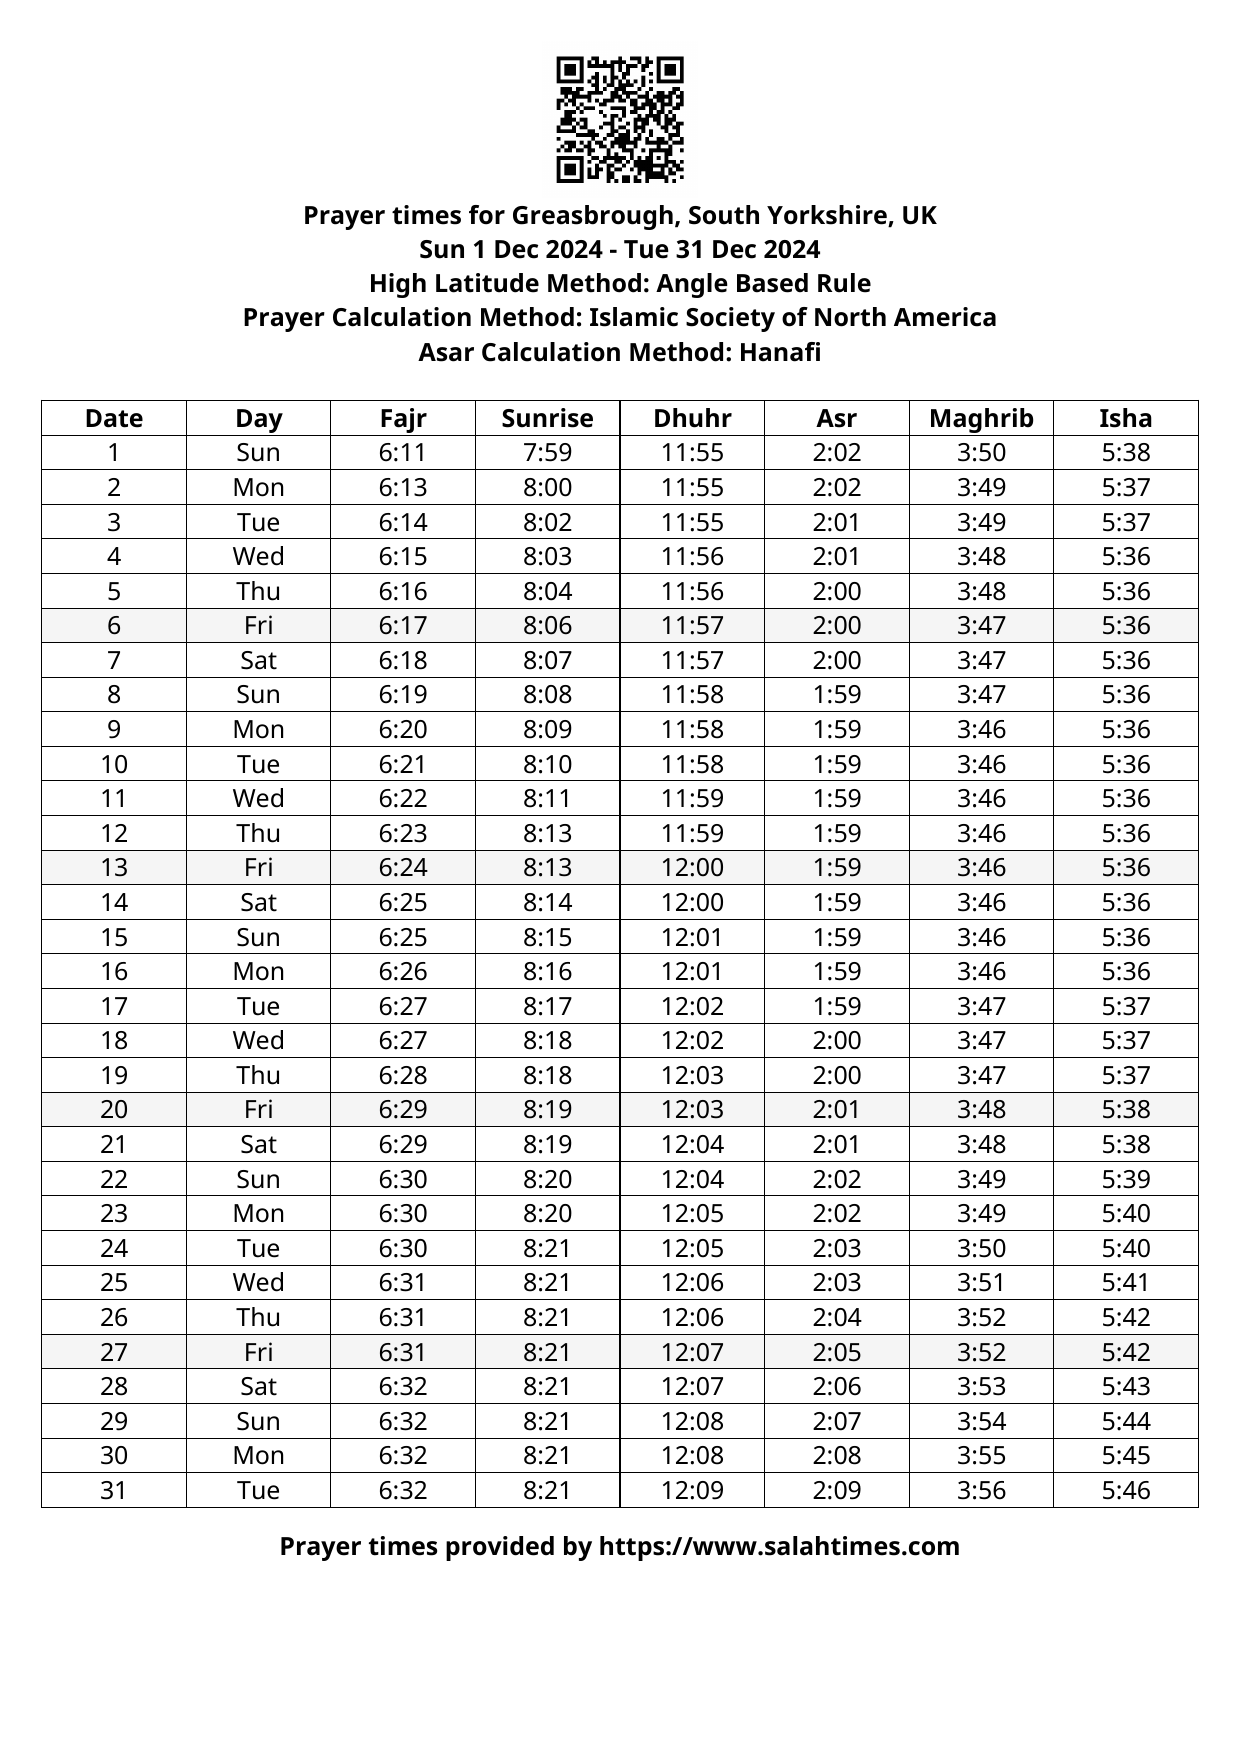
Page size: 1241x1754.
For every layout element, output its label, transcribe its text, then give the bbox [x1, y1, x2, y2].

table_header Sunrise [476, 401, 619, 434]
table_cell 11:55 [621, 470, 764, 504]
table_cell 5:36 [1054, 643, 1198, 677]
table_cell 6:16 [331, 574, 475, 607]
table_cell 11:55 [621, 505, 764, 538]
table_cell 5:36 [1054, 885, 1198, 919]
table_cell 3:52 [910, 1335, 1053, 1368]
table_cell 1:59 [765, 781, 909, 815]
table_cell 11 [42, 781, 186, 815]
table_cell 6:22 [331, 781, 475, 815]
table_cell 5:42 [1054, 1300, 1198, 1334]
table_cell Sat [187, 1127, 330, 1161]
table_cell 12:01 [621, 920, 764, 953]
table_cell 8:13 [476, 816, 619, 849]
table_cell 8:21 [476, 1231, 619, 1264]
table_cell Fri [187, 851, 330, 884]
table_cell 8:17 [476, 989, 619, 1022]
table_cell Wed [187, 1024, 330, 1057]
table_cell 5:36 [1054, 678, 1198, 711]
table_cell 8:07 [476, 643, 619, 677]
table_cell 2:02 [765, 1196, 909, 1230]
table_cell 12:05 [621, 1196, 764, 1230]
table_cell 3:49 [910, 1196, 1053, 1230]
table_cell 11:59 [621, 816, 764, 849]
table_cell 8:21 [476, 1335, 619, 1368]
table_header Fajr [331, 401, 475, 434]
table_cell 4 [42, 539, 186, 573]
table_cell 31 [42, 1473, 186, 1507]
table_cell 8:21 [476, 1300, 619, 1334]
table_cell 2:00 [765, 609, 909, 642]
table_cell 11:58 [621, 712, 764, 746]
table_cell 12:07 [621, 1369, 764, 1403]
table_header Dhuhr [621, 401, 764, 434]
table_cell 11:57 [621, 609, 764, 642]
table_cell 5:36 [1054, 747, 1198, 780]
table_cell 5:45 [1054, 1439, 1198, 1472]
table_cell 18 [42, 1024, 186, 1057]
table_header Asr [765, 401, 909, 434]
table_cell Tue [187, 747, 330, 780]
table_cell 24 [42, 1231, 186, 1264]
table_cell 12:00 [621, 885, 764, 919]
table_cell 8:00 [476, 470, 619, 504]
table_cell 3:47 [910, 989, 1053, 1022]
table_cell 13 [42, 851, 186, 884]
table_cell 3:49 [910, 470, 1053, 504]
table_cell 3:54 [910, 1404, 1053, 1437]
table_cell 12:04 [621, 1162, 764, 1195]
table_cell Mon [187, 1196, 330, 1230]
table_cell 8:21 [476, 1473, 619, 1507]
table_cell 3:48 [910, 1127, 1053, 1161]
table_cell 27 [42, 1335, 186, 1368]
table_cell Sun [187, 678, 330, 711]
table_cell 6:29 [331, 1127, 475, 1161]
table_cell Thu [187, 574, 330, 607]
table_cell Tue [187, 1473, 330, 1507]
table_cell 3:49 [910, 505, 1053, 538]
table_cell 5:38 [1054, 1127, 1198, 1161]
table_cell 3:46 [910, 816, 1053, 849]
table_cell 12:02 [621, 1024, 764, 1057]
table_cell Fri [187, 609, 330, 642]
table_cell Wed [187, 1266, 330, 1299]
table_cell 3:46 [910, 781, 1053, 815]
table_cell 8:09 [476, 712, 619, 746]
table_cell 6:32 [331, 1369, 475, 1403]
table_cell 2:02 [765, 1162, 909, 1195]
table_cell 8:13 [476, 851, 619, 884]
table_cell 5:37 [1054, 1024, 1198, 1057]
table_cell Sun [187, 1162, 330, 1195]
table_cell 5:36 [1054, 851, 1198, 884]
table_cell 3:46 [910, 747, 1053, 780]
table_cell 3 [42, 505, 186, 538]
table_cell Tue [187, 1231, 330, 1264]
table_cell 9 [42, 712, 186, 746]
table_cell 8:15 [476, 920, 619, 953]
table_cell 3:48 [910, 1093, 1053, 1126]
table_cell Mon [187, 1439, 330, 1472]
table_cell 5:36 [1054, 574, 1198, 607]
table_cell 5:36 [1054, 712, 1198, 746]
table_cell 3:47 [910, 643, 1053, 677]
table_cell 8:08 [476, 678, 619, 711]
table_cell 5:44 [1054, 1404, 1198, 1437]
table_cell 30 [42, 1439, 186, 1472]
table_cell 12 [42, 816, 186, 849]
table_cell Wed [187, 781, 330, 815]
table_cell 2:07 [765, 1404, 909, 1437]
table_cell 6:30 [331, 1196, 475, 1230]
table_cell 3:46 [910, 712, 1053, 746]
table_cell 1:59 [765, 747, 909, 780]
table_cell Tue [187, 989, 330, 1022]
table_cell 15 [42, 920, 186, 953]
table_cell 8:16 [476, 954, 619, 988]
table_cell 6 [42, 609, 186, 642]
table_cell 6:31 [331, 1266, 475, 1299]
table_cell 2:05 [765, 1335, 909, 1368]
table_header Maghrib [910, 401, 1053, 434]
table_cell 5:38 [1054, 436, 1198, 469]
table_cell 2:00 [765, 574, 909, 607]
table_cell 1:59 [765, 851, 909, 884]
table_cell 2:01 [765, 1127, 909, 1161]
table_cell 12:01 [621, 954, 764, 988]
table_cell 12:05 [621, 1231, 764, 1264]
table_cell 5:42 [1054, 1335, 1198, 1368]
table_cell 6:27 [331, 989, 475, 1022]
table_cell 12:09 [621, 1473, 764, 1507]
table_cell 5:37 [1054, 505, 1198, 538]
table_cell 6:17 [331, 609, 475, 642]
table_cell 5:36 [1054, 609, 1198, 642]
table_cell 6:18 [331, 643, 475, 677]
table_cell 11:56 [621, 539, 764, 573]
text Asar Calculation Method: Hanafi [42, 334, 1198, 368]
table_cell Mon [187, 470, 330, 504]
table_cell 5:36 [1054, 539, 1198, 573]
table_cell 3:47 [910, 1058, 1053, 1092]
table_cell 12:08 [621, 1404, 764, 1437]
table_cell Thu [187, 1300, 330, 1334]
table_cell 5:46 [1054, 1473, 1198, 1507]
table_cell 6:30 [331, 1231, 475, 1264]
table_cell 8:21 [476, 1369, 619, 1403]
table_cell 2:02 [765, 470, 909, 504]
table_header Date [42, 401, 186, 434]
table_cell 3:46 [910, 851, 1053, 884]
table_cell Thu [187, 816, 330, 849]
text Prayer times for Greasbrough, South Yorkshire, UK [42, 198, 1198, 232]
table_cell 11:58 [621, 747, 764, 780]
text Prayer times provided by https://www.salahtimes.com [42, 1528, 1198, 1563]
table_cell 2:08 [765, 1439, 909, 1472]
table_cell 8:03 [476, 539, 619, 573]
table_cell 25 [42, 1266, 186, 1299]
table_cell 5 [42, 574, 186, 607]
table_cell 6:32 [331, 1473, 475, 1507]
table_cell Sat [187, 1369, 330, 1403]
table_cell 8:18 [476, 1058, 619, 1092]
table_cell 29 [42, 1404, 186, 1437]
table_cell 3:47 [910, 1024, 1053, 1057]
table_cell 5:43 [1054, 1369, 1198, 1403]
table_cell 17 [42, 989, 186, 1022]
table_cell 2:09 [765, 1473, 909, 1507]
table_cell 2:06 [765, 1369, 909, 1403]
table_cell Thu [187, 1058, 330, 1092]
text Sun 1 Dec 2024 - Tue 31 Dec 2024 [42, 232, 1198, 266]
table_cell 2:01 [765, 505, 909, 538]
table_cell 5:40 [1054, 1231, 1198, 1264]
text High Latitude Method: Angle Based Rule [42, 266, 1198, 300]
table_cell 3:46 [910, 920, 1053, 953]
text Prayer Calculation Method: Islamic Society of North America [42, 300, 1198, 334]
table_cell 3:48 [910, 574, 1053, 607]
table_cell 11:55 [621, 436, 764, 469]
table_cell 8 [42, 678, 186, 711]
table_cell 1 [42, 436, 186, 469]
picture [542, 41, 699, 198]
table_cell 6:32 [331, 1404, 475, 1437]
table_cell 5:41 [1054, 1266, 1198, 1299]
table_cell Wed [187, 539, 330, 573]
table_cell 10 [42, 747, 186, 780]
table_cell 1:59 [765, 678, 909, 711]
table_cell 12:08 [621, 1439, 764, 1472]
table_cell 8:06 [476, 609, 619, 642]
table_cell 6:27 [331, 1024, 475, 1057]
table_cell Sat [187, 885, 330, 919]
table_cell 2:00 [765, 1058, 909, 1092]
table_cell 6:15 [331, 539, 475, 573]
table_cell 5:36 [1054, 920, 1198, 953]
table_cell 20 [42, 1093, 186, 1126]
table_cell Mon [187, 954, 330, 988]
table_cell 3:56 [910, 1473, 1053, 1507]
table_cell Tue [187, 505, 330, 538]
table_cell 3:50 [910, 1231, 1053, 1264]
table_cell 2 [42, 470, 186, 504]
table_cell Mon [187, 712, 330, 746]
table_cell 12:02 [621, 989, 764, 1022]
table_cell 12:06 [621, 1266, 764, 1299]
table_cell 1:59 [765, 885, 909, 919]
table_cell 2:03 [765, 1231, 909, 1264]
table_cell 5:36 [1054, 816, 1198, 849]
table_cell Sun [187, 920, 330, 953]
table_cell 12:00 [621, 851, 764, 884]
table_cell 6:30 [331, 1162, 475, 1195]
table_cell 8:10 [476, 747, 619, 780]
table_cell 8:21 [476, 1439, 619, 1472]
table_cell 11:57 [621, 643, 764, 677]
table_cell Fri [187, 1093, 330, 1126]
table_cell 5:38 [1054, 1093, 1198, 1126]
table_cell 2:00 [765, 643, 909, 677]
table_cell 8:18 [476, 1024, 619, 1057]
table_cell 1:59 [765, 712, 909, 746]
table_cell 7 [42, 643, 186, 677]
table_cell 2:02 [765, 436, 909, 469]
table_cell 2:03 [765, 1266, 909, 1299]
table_cell 6:25 [331, 885, 475, 919]
table_cell 12:03 [621, 1093, 764, 1126]
table_cell 23 [42, 1196, 186, 1230]
table_cell 26 [42, 1300, 186, 1334]
table_cell 3:52 [910, 1300, 1053, 1334]
table_cell 7:59 [476, 436, 619, 469]
table_cell 6:29 [331, 1093, 475, 1126]
table_cell 5:37 [1054, 989, 1198, 1022]
table_cell 8:14 [476, 885, 619, 919]
table_cell 6:14 [331, 505, 475, 538]
table_cell Fri [187, 1335, 330, 1368]
table_cell 5:40 [1054, 1196, 1198, 1230]
table_cell 12:06 [621, 1300, 764, 1334]
table_cell 3:51 [910, 1266, 1053, 1299]
table_cell 8:02 [476, 505, 619, 538]
table_cell 6:28 [331, 1058, 475, 1092]
table_cell 8:20 [476, 1162, 619, 1195]
table_cell 1:59 [765, 954, 909, 988]
table_cell 3:48 [910, 539, 1053, 573]
table_cell 8:19 [476, 1127, 619, 1161]
table_cell 6:23 [331, 816, 475, 849]
table_cell 8:21 [476, 1404, 619, 1437]
table_cell 22 [42, 1162, 186, 1195]
table_cell 3:46 [910, 885, 1053, 919]
table_cell 3:55 [910, 1439, 1053, 1472]
table_cell 8:04 [476, 574, 619, 607]
table_cell 8:19 [476, 1093, 619, 1126]
table_cell 11:56 [621, 574, 764, 607]
table_header Day [187, 401, 330, 434]
table_cell 3:53 [910, 1369, 1053, 1403]
table_cell 14 [42, 885, 186, 919]
table_cell 5:37 [1054, 1058, 1198, 1092]
table_header Isha [1054, 401, 1198, 434]
table_cell 6:13 [331, 470, 475, 504]
table_cell 2:04 [765, 1300, 909, 1334]
table_cell 3:47 [910, 678, 1053, 711]
table_cell 21 [42, 1127, 186, 1161]
table_cell 8:21 [476, 1266, 619, 1299]
table_cell 11:58 [621, 678, 764, 711]
table_cell 6:11 [331, 436, 475, 469]
table_cell 8:20 [476, 1196, 619, 1230]
table_cell 28 [42, 1369, 186, 1403]
table_cell 6:25 [331, 920, 475, 953]
table_cell 6:31 [331, 1335, 475, 1368]
table_cell 2:01 [765, 1093, 909, 1126]
table_cell 6:31 [331, 1300, 475, 1334]
table_cell 1:59 [765, 920, 909, 953]
table_cell 6:21 [331, 747, 475, 780]
table_cell 6:26 [331, 954, 475, 988]
table_cell 6:24 [331, 851, 475, 884]
table_cell 12:03 [621, 1058, 764, 1092]
table_cell 19 [42, 1058, 186, 1092]
table_cell 6:32 [331, 1439, 475, 1472]
table_cell 5:36 [1054, 781, 1198, 815]
table_cell 5:39 [1054, 1162, 1198, 1195]
table_cell 16 [42, 954, 186, 988]
table_cell 6:19 [331, 678, 475, 711]
table_cell 8:11 [476, 781, 619, 815]
table_cell Sun [187, 436, 330, 469]
table_cell 1:59 [765, 989, 909, 1022]
table_cell 11:59 [621, 781, 764, 815]
table_cell Sat [187, 643, 330, 677]
table_cell Sun [187, 1404, 330, 1437]
table_cell 5:37 [1054, 470, 1198, 504]
table_cell 2:01 [765, 539, 909, 573]
table_cell 1:59 [765, 816, 909, 849]
table_cell 12:07 [621, 1335, 764, 1368]
table_cell 3:47 [910, 609, 1053, 642]
table_cell 6:20 [331, 712, 475, 746]
table_cell 12:04 [621, 1127, 764, 1161]
table_cell 3:50 [910, 436, 1053, 469]
table_cell 5:36 [1054, 954, 1198, 988]
table_cell 3:49 [910, 1162, 1053, 1195]
table_cell 3:46 [910, 954, 1053, 988]
table_cell 2:00 [765, 1024, 909, 1057]
